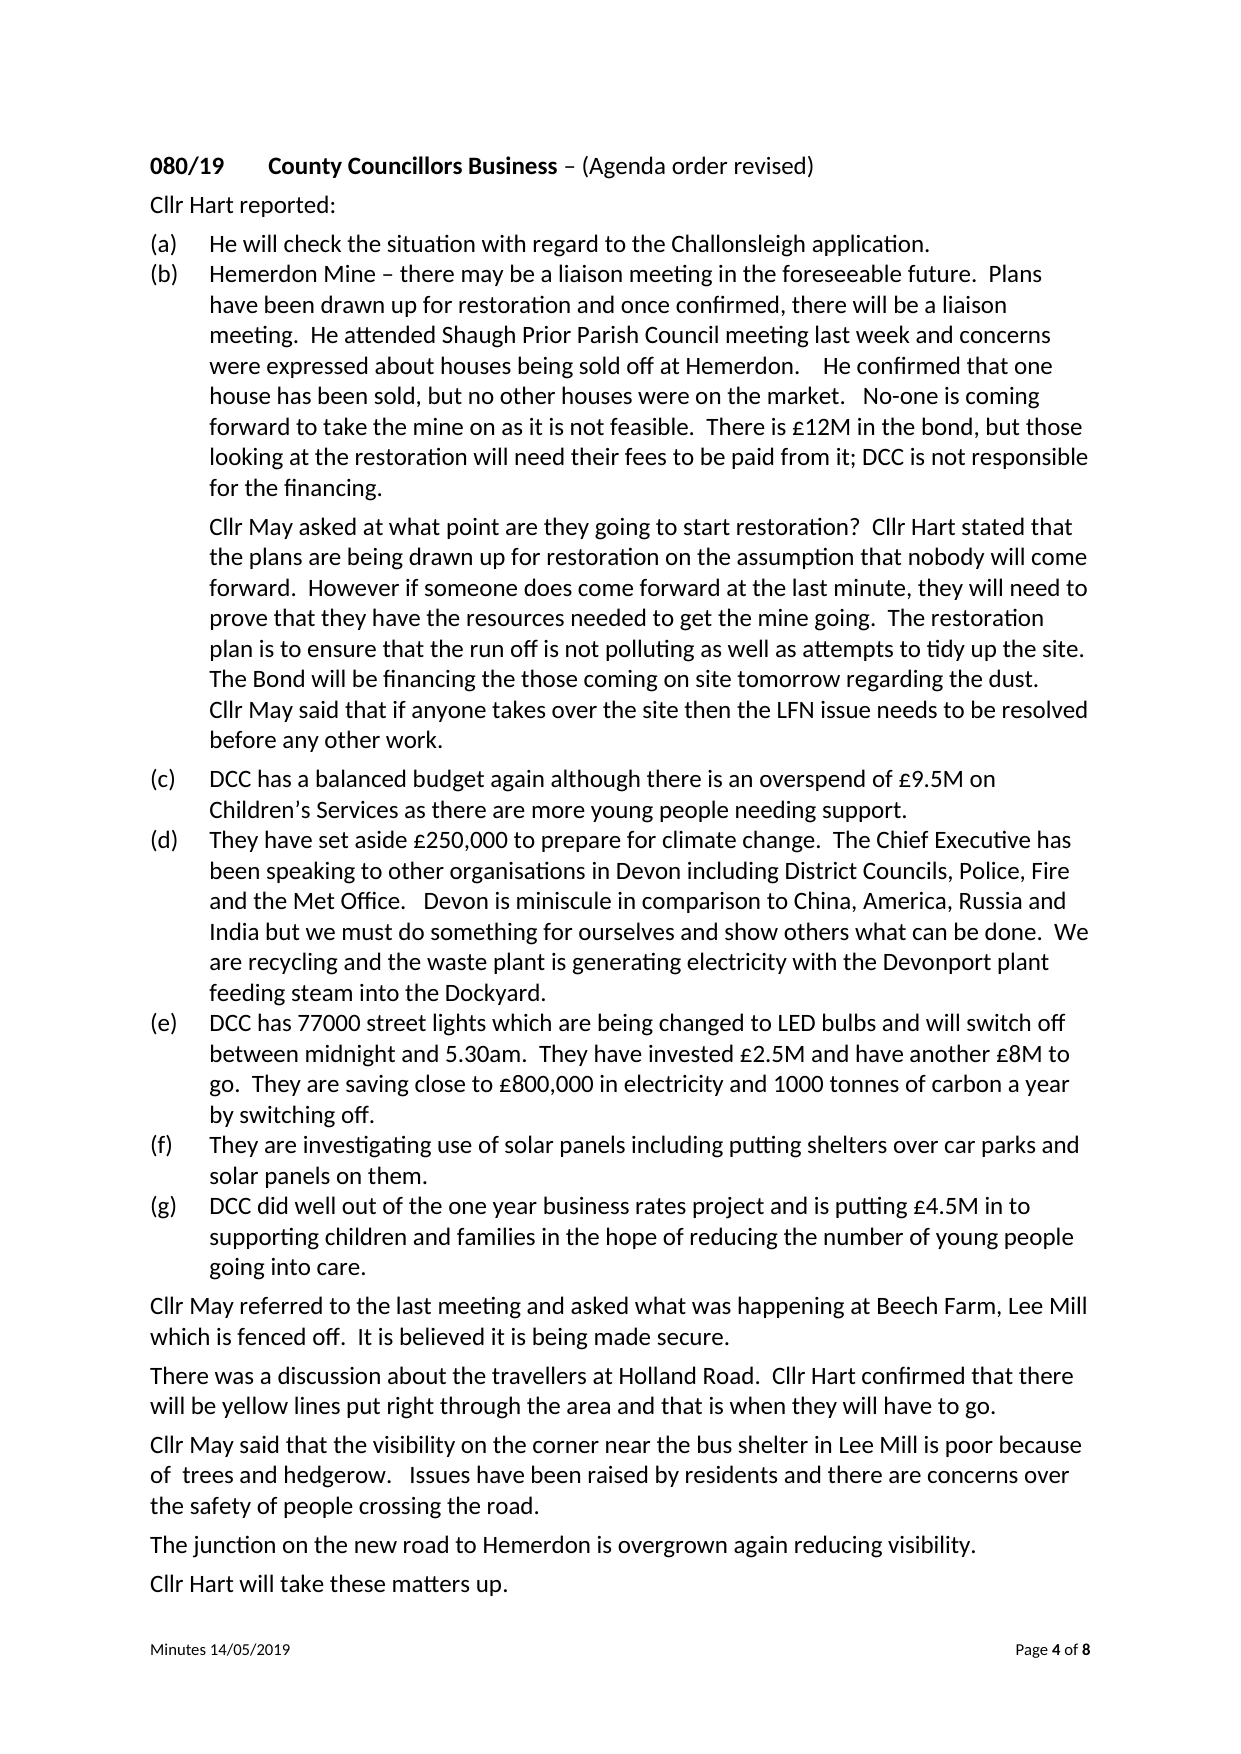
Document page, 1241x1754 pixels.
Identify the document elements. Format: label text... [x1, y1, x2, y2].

list DCC has 77000 street lights which are being changed to LED bulbs and will switch off between midnight and 5.30am. They have invested £2.5M and have another £8M to go. They are saving close to £800,000 in electricity and 1000 tonnes of carbon a year by switching off. [150, 1007, 1090, 1129]
text Cllr May said that the visibility on the corner near the bus shelter in Lee Mill is poor because of trees and hedgerow. Issues have been raised by residents and there are concerns over the safety of people crossing the road. [150, 1429, 1090, 1521]
text There was a discussion about the travellers at Holland Road. Cllr Hart confirmed that there will be yellow lines put right through the area and that is when they will have to go. [150, 1360, 1090, 1421]
text Cllr May referred to the last meeting and asked what was happening at Beech Farm, Lee Mill which is fenced off. It is believed it is being made secure. [150, 1290, 1090, 1351]
list DCC has a balanced budget again although there is an overspend of £9.5M on Children’s Services as there are more young people needing support. [150, 763, 1090, 824]
text Cllr Hart will take these matters up. [150, 1568, 1090, 1598]
text 080/19 County Councillors Business – (Agenda order revised) [150, 150, 1090, 181]
text The junction on the new road to Hemerdon is overgrown again reducing visibility. [150, 1529, 1090, 1559]
list They have set aside £250,000 to prepare for climate change. The Chief Executive has been speaking to other organisations in Devon including District Councils, Police, Fire and the Met Office. Devon is miniscule in comparison to China, America, Russia and India but we must do something for ourselves and show others what can be done. We are recycling and the waste plant is generating electricity with the Devonport plant feeding steam into the Dockyard. [150, 824, 1090, 1007]
list Hemerdon Mine – there may be a liaison meeting in the foreseeable future. Plans have been drawn up for restoration and once confirmed, there will be a liaison meeting. He attended Shaugh Prior Parish Council meeting last week and concerns were expressed about houses being sold off at Hemerdon. He confirmed that one house has been sold, but no other houses were on the market. No-one is coming forward to take the mine on as it is not feasible. There is £12M in the bond, but those looking at the restoration will need their fees to be paid from it; DCC is not responsible for the financing. [150, 258, 1090, 502]
text Cllr Hart reported: [150, 189, 1090, 219]
text Cllr May asked at what point are they going to start restoration? Cllr Hart stated that the plans are being drawn up for restoration on the assumption that nobody will come forward. However if someone does come forward at the last minute, they will need to prove that they have the resources needed to get the mine going. The restoration plan is to ensure that the run off is not polluting as well as attempts to tidy up the site. The Bond will be financing the those coming on site tomorrow regarding the dust. Cllr May said that if anyone takes over the site then the LFN issue needs to be resolved before any other work. [209, 511, 1090, 755]
list He will check the situation with regard to the Challonsleigh application. [150, 228, 1090, 258]
list DCC did well out of the one year business rates project and is putting £4.5M in to supporting children and families in the hope of reducing the number of young people going into care. [150, 1191, 1090, 1282]
list They are investigating use of solar panels including putting shelters over car parks and solar panels on them. [150, 1129, 1090, 1191]
